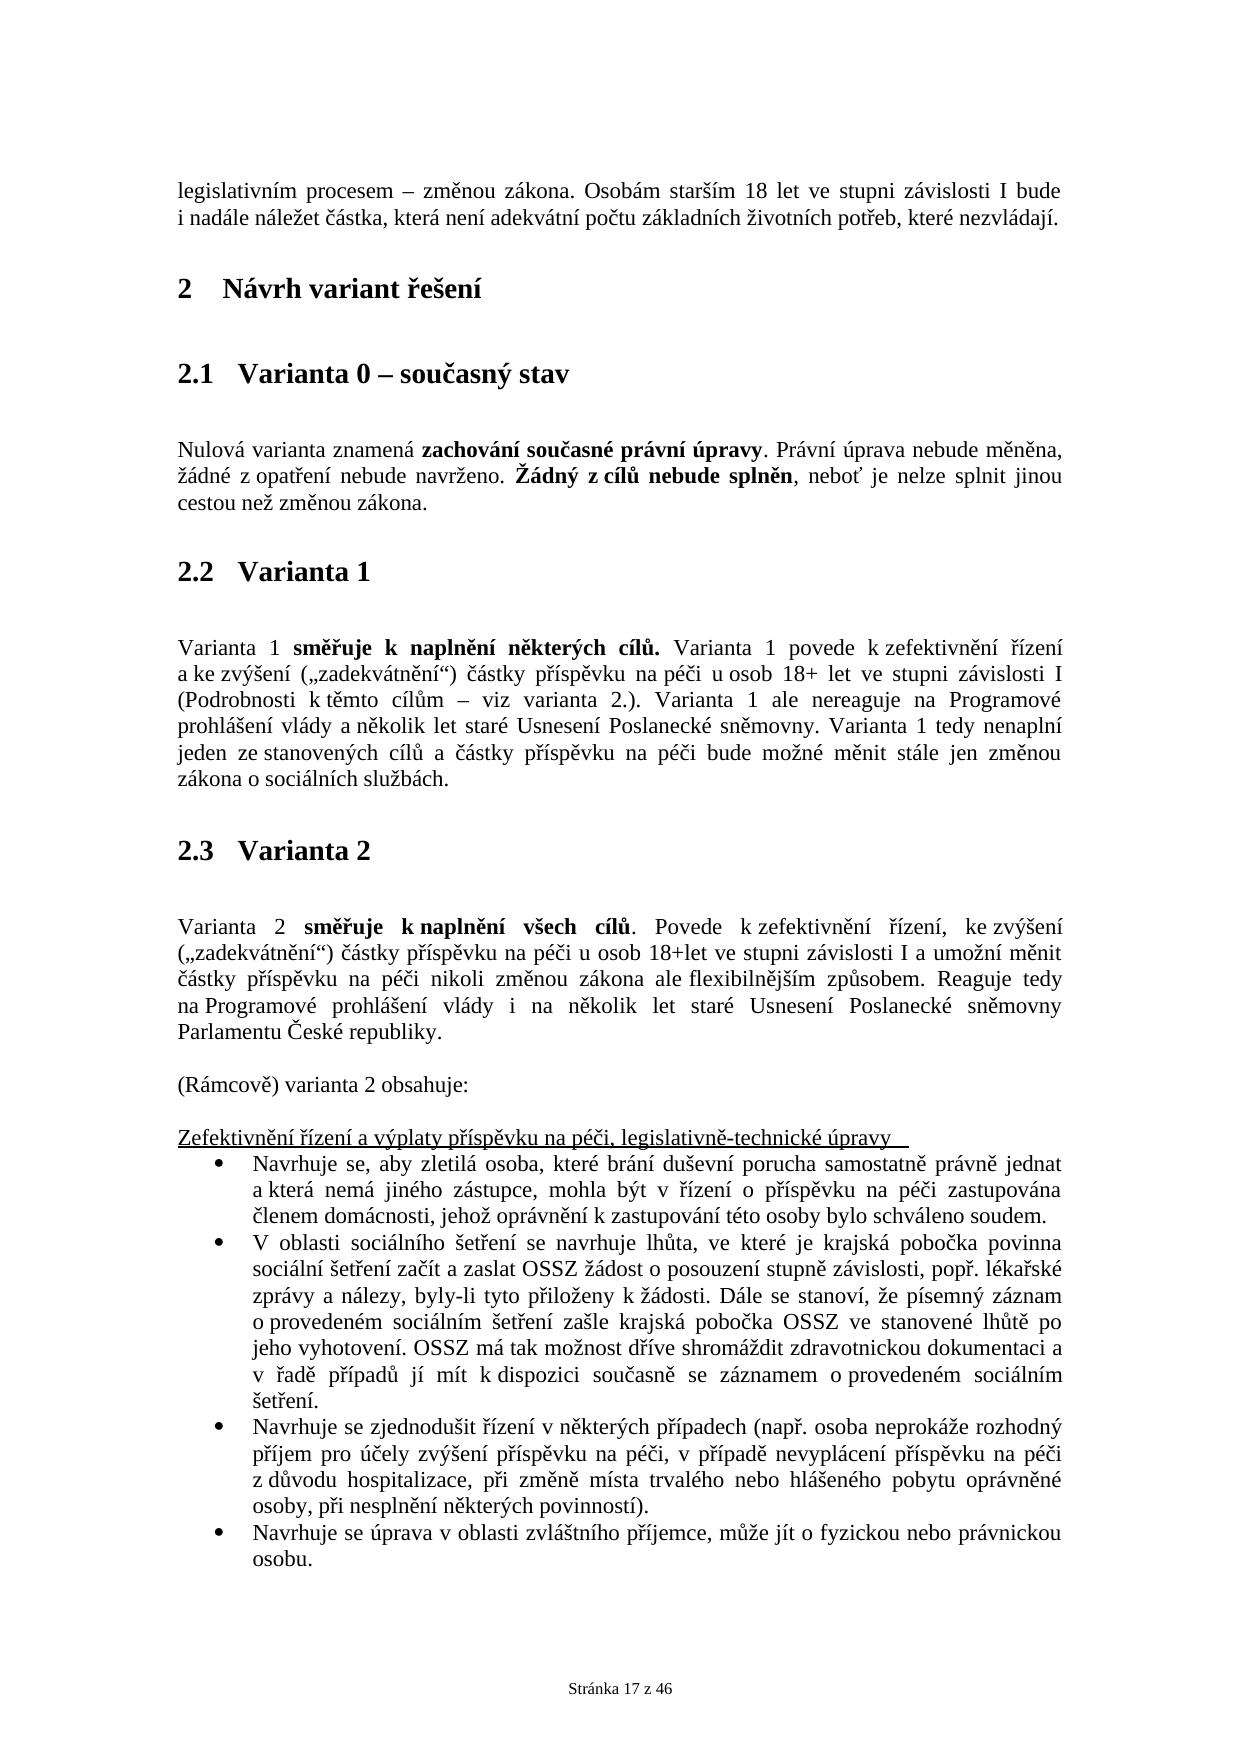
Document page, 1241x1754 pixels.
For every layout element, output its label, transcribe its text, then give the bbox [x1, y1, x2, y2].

text Varianta 2 směřuje k naplnění všech cílů. Povede k zefektivnění řízení, ke zvýšení („zadekvátnění“) částky příspěvku na péči u osob 18+let ve stupni závislosti I a umožní měnit částky příspěvku na péči nikoli změnou zákona ale flexibilnějším způsobem. Reaguje tedy na Programové prohlášení vlády i na několik let staré Usnesení Poslanecké sněmovny Parlamentu České republiky. [177, 913, 1063, 1044]
subtitle Varianta 1 [177, 554, 1063, 587]
list Navrhuje se, aby zletilá osoba, které brání duševní porucha samostatně právně jednat a která nemá jiného zástupce, mohla být v řízení o příspěvku na péči zastupována členem domácnosti, jehož oprávnění k zastupování této osoby bylo schváleno soudem. [215, 1150, 1063, 1229]
subtitle Varianta 0 – současný stav [177, 356, 1063, 389]
list V oblasti sociálního šetření se navrhuje lhůta, ve které je krajská pobočka povinna sociální šetření začít a zaslat OSSZ žádost o posouzení stupně závislosti, popř. lékařské zprávy a nálezy, byly-li tyto přiloženy k žádosti. Dále se stanoví, že písemný záznam o provedeném sociálním šetření zašle krajská pobočka OSSZ ve stanovené lhůtě po jeho vyhotovení. OSSZ má tak možnost dříve shromáždit zdravotnickou dokumentaci a v řadě případů jí mít k dispozici současně se záznamem o provedeném sociálním šetření. [215, 1229, 1063, 1413]
list Navrhuje se zjednodušit řízení v některých případech (např. osoba neprokáže rozhodný příjem pro účely zvýšení příspěvku na péči, v případě nevyplácení příspěvku na péči z důvodu hospitalizace, při změně místa trvalého nebo hlášeného pobytu oprávněné osoby, při nesplnění některých povinností). [215, 1413, 1063, 1519]
subtitle Varianta 2 [177, 833, 1063, 866]
text Varianta 1 směřuje k naplnění některých cílů. Varianta 1 povede k zefektivnění řízení a ke zvýšení („zadekvátnění“) částky příspěvku na péči u osob 18+ let ve stupni závislosti I (Podrobnosti k těmto cílům – viz varianta 2.). Varianta 1 ale nereaguje na Programové prohlášení vlády a několik let staré Usnesení Poslanecké sněmovny. Varianta 1 tedy nenaplní jeden ze stanovených cílů a částky příspěvku na péči bude možné měnit stále jen změnou zákona o sociálních službách. [177, 633, 1063, 792]
list Navrhuje se úprava v oblasti zvláštního příjemce, může jít o fyzickou nebo právnickou osobu. [215, 1519, 1063, 1572]
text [177, 177, 1063, 230]
subtitle Návrh variant řešení [177, 271, 1063, 305]
text Nulová varianta znamená zachování současné právní úpravy. Právní úprava nebude měněna, žádné z opatření nebude navrženo. Žádný z cílů nebude splněn, neboť je nelze splnit jinou cestou než změnou zákona. [177, 436, 1063, 515]
text Zefektivnění řízení a výplaty příspěvku na péči, legislativně-technické úpravy [177, 1123, 1063, 1150]
text (Rámcově) varianta 2 obsahuje: [177, 1071, 1063, 1097]
